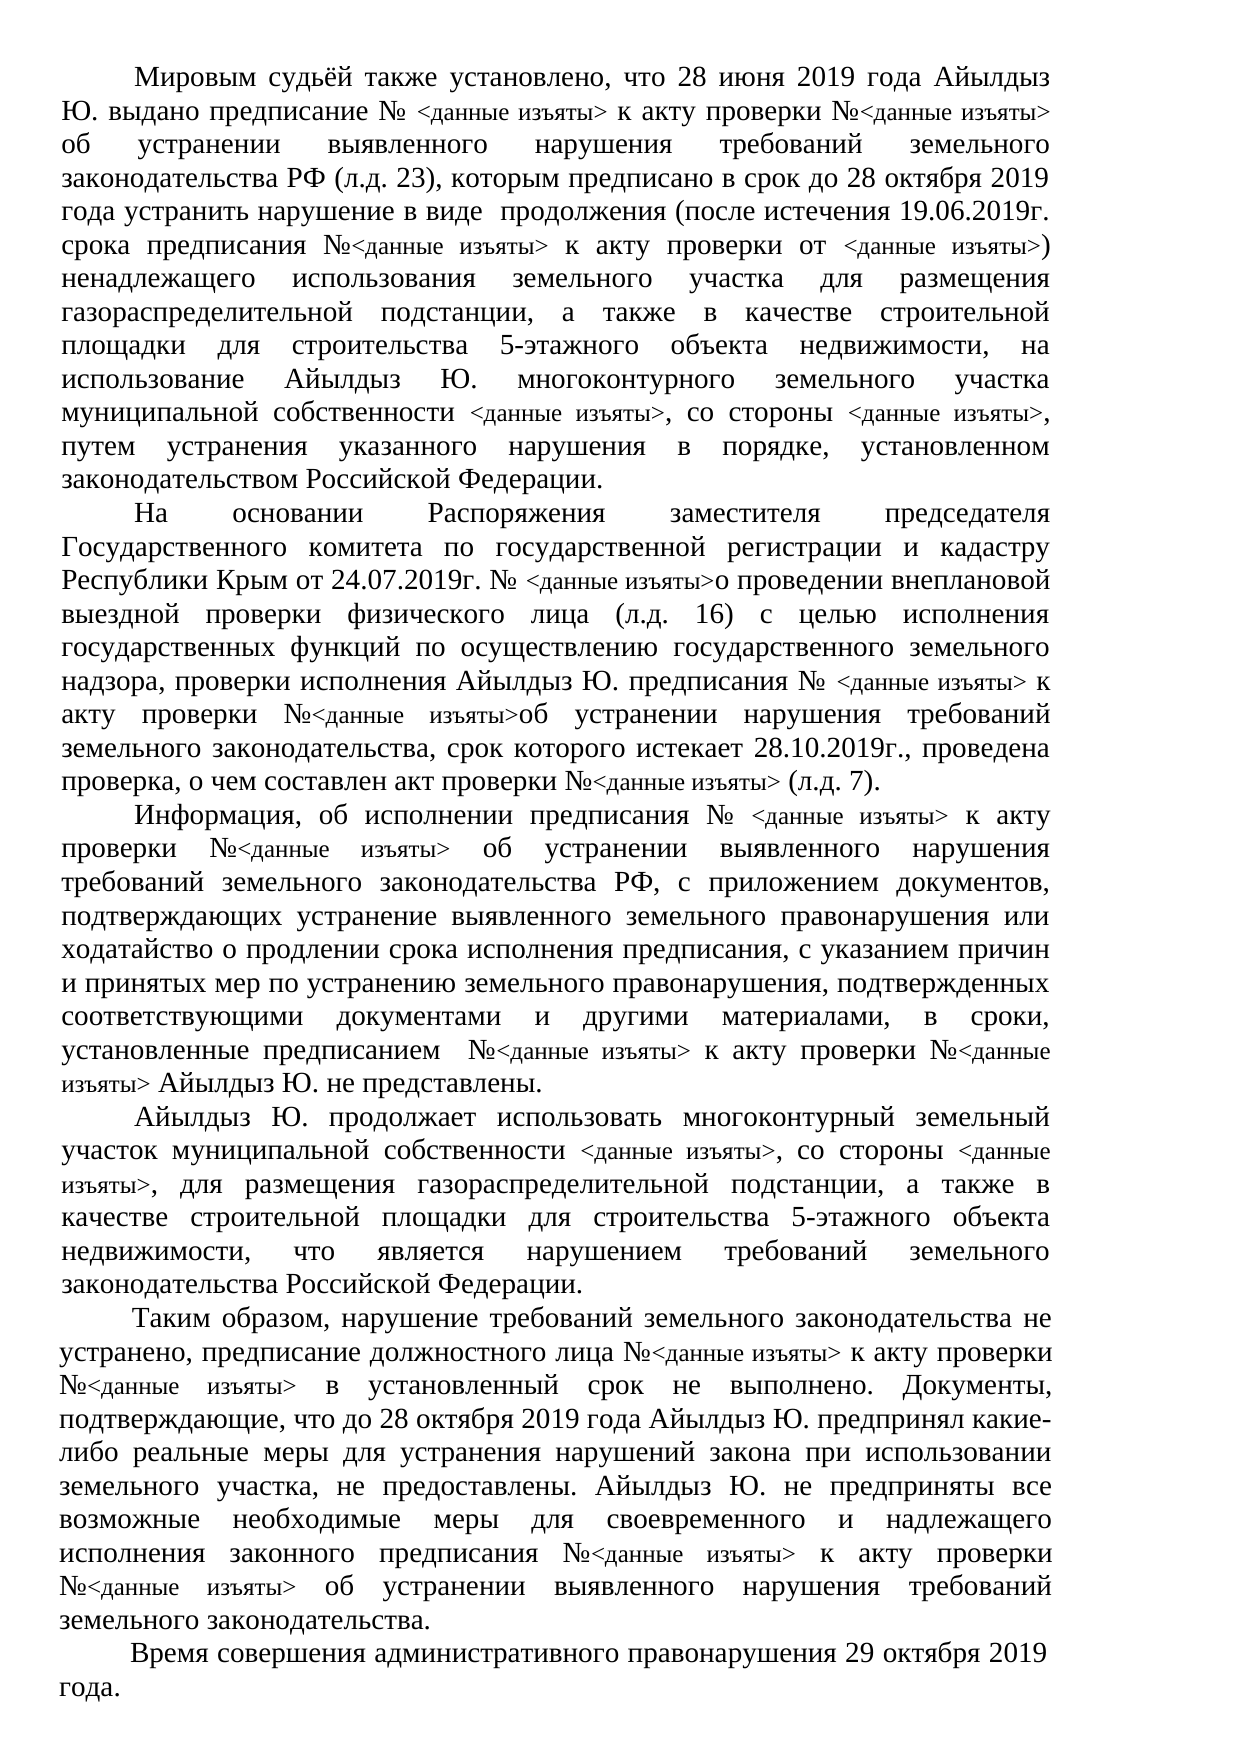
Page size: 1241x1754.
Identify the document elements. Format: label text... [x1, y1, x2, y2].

text Время совершения административного правонарушения 29 октября 2019 года. [59, 1636, 1048, 1703]
text Мировым судьёй также установлено, что 28 июня 2019 года Айылдыз Ю. выдано предписание № <данные изъяты> к акту проверки №<данные изъяты> об устранении выявленного нарушения требований земельного законодательства РФ (л.д. 23), которым предписано в срок до 28 октября 2019 года устранить нарушение в виде продолжения (после истечения 19.06.2019г. срока предписания №<данные изъяты> к акту проверки от <данные изъяты>) ненадлежащего использования земельного участка для размещения газораспределительной подстанции, а также в качестве строительной площадки для строительства 5-этажного объекта недвижимости, на использование Айылдыз Ю. многоконтурного земельного участка муниципальной собственности <данные изъяты>, со стороны <данные изъяты>, путем устранения указанного нарушения в порядке, установленном законодательством Российской Федерации. [61, 59, 1051, 495]
text Информация, об исполнении предписания № <данные изъяты> к акту проверки №<данные изъяты> об устранении выявленного нарушения требований земельного законодательства РФ, с приложением документов, подтверждающих устранение выявленного земельного правонарушения или ходатайство о продлении срока исполнения предписания, с указанием причин и принятых мер по устранению земельного правонарушения, подтвержденных соответствующими документами и другими материалами, в сроки, установленные предписанием №<данные изъяты> к акту проверки №<данные изъяты> Айылдыз Ю. не представлены. [61, 797, 1051, 1099]
text Айылдыз Ю. продолжает использовать многоконтурный земельный участок муниципальной собственности <данные изъяты>, со стороны <данные изъяты>, для размещения газораспределительной подстанции, а также в качестве строительной площадки для строительства 5-этажного объекта недвижимости, что является нарушением требований земельного законодательства Российской Федерации. [61, 1099, 1051, 1300]
text Таким образом, нарушение требований земельного законодательства не устранено, предписание должностного лица №<данные изъяты> к акту проверки №<данные изъяты> в установленный срок не выполнено. Документы, подтверждающие, что до 28 октября 2019 года Айылдыз Ю. предпринял какие-либо реальные меры для устранения нарушений закона при использовании земельного участка, не предоставлены. Айылдыз Ю. не предприняты все возможные необходимые меры для своевременного и надлежащего исполнения законного предписания №<данные изъяты> к акту проверки №<данные изъяты> об устранении выявленного нарушения требований земельного законодательства. [59, 1300, 1053, 1636]
text На основании Распоряжения заместителя председателя Государственного комитета по государственной регистрации и кадастру Республики Крым от 24.07.2019г. № <данные изъяты>о проведении внеплановой выездной проверки физического лица (л.д. 16) с целью исполнения государственных функций по осуществлению государственного земельного надзора, проверки исполнения Айылдыз Ю. предписания № <данные изъяты> к акту проверки №<данные изъяты>об устранении нарушения требований земельного законодательства, срок которого истекает 28.10.2019г., проведена проверка, о чем составлен акт проверки №<данные изъяты> (л.д. 7). [61, 495, 1051, 797]
